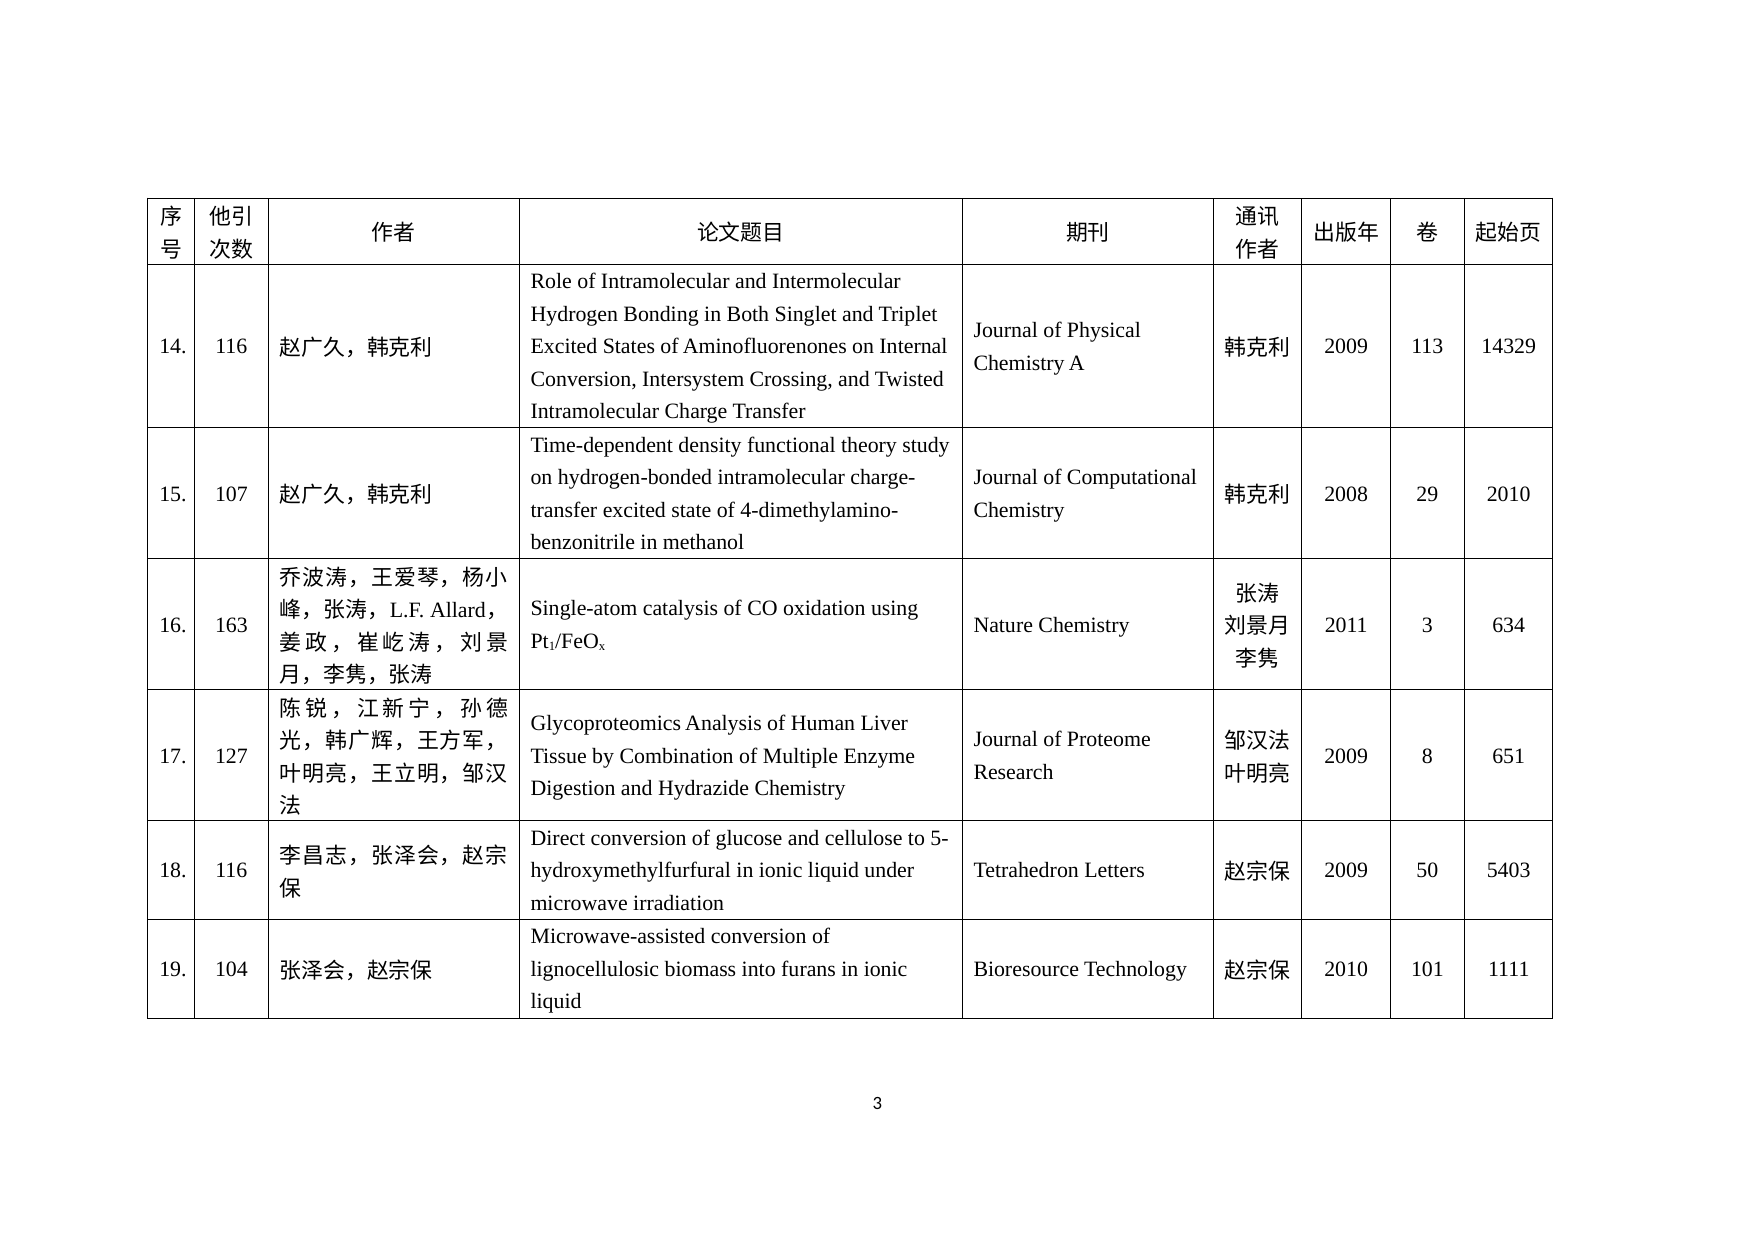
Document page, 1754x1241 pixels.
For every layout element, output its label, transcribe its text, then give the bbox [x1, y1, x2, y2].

table_header 序号 [148, 199, 194, 264]
table_header 通讯 作者 [1214, 199, 1301, 264]
table_cell Nature Chemistry [963, 559, 1213, 689]
table_cell 韩克利 [1214, 265, 1301, 427]
table_cell 634 [1465, 559, 1552, 689]
table_cell [148, 428, 194, 558]
table_cell 2009 [1302, 690, 1390, 820]
table_cell 韩克利 [1214, 428, 1301, 558]
table_header 卷 [1391, 199, 1464, 264]
table_cell [148, 821, 194, 919]
table_cell Single-atom catalysis of CO oxidation using Pt1/FeOx [520, 559, 962, 689]
table_cell 651 [1465, 690, 1552, 820]
table_cell 赵宗保 [1214, 821, 1301, 919]
table_cell 116 [195, 821, 268, 919]
table_header 期刊 [963, 199, 1213, 264]
table_cell Role of Intramolecular and Intermolecular Hydrogen Bonding in Both Singlet and Triplet Excited States of Aminofluorenones on Internal Conversion, Intersystem Crossing, and Twisted Intramolecular Charge Transfer [520, 265, 962, 427]
table_cell 张泽会，赵宗保 [269, 920, 519, 1017]
table_cell Journal of Proteome Research [963, 690, 1213, 820]
table_cell Direct conversion of glucose and cellulose to 5-hydroxymethylfurfural in ionic liquid under microwave irradiation [520, 821, 962, 919]
table_cell 101 [1391, 920, 1464, 1017]
table_cell Microwave-assisted conversion of lignocellulosic biomass into furans in ionic liquid [520, 920, 962, 1017]
table_cell 张涛 刘景月 李隽 [1214, 559, 1301, 689]
table_cell 5403 [1465, 821, 1552, 919]
table_cell [148, 920, 194, 1017]
table_cell 乔波涛，王爱琴，杨小峰，张涛，L.F. Allard，姜政，崔屹涛，刘景月，李隽，张涛 [269, 559, 519, 689]
table_cell Tetrahedron Letters [963, 821, 1213, 919]
table_cell 113 [1391, 265, 1464, 427]
table_cell 14329 [1465, 265, 1552, 427]
table_header 起始页 [1465, 199, 1552, 264]
table_cell Journal of Computational Chemistry [963, 428, 1213, 558]
table_cell 29 [1391, 428, 1464, 558]
table_cell 2009 [1302, 821, 1390, 919]
table_cell 2010 [1465, 428, 1552, 558]
table_cell 3 [1391, 559, 1464, 689]
table_header 论文题目 [520, 199, 962, 264]
table_cell Journal of Physical Chemistry A [963, 265, 1213, 427]
table_cell 104 [195, 920, 268, 1017]
table_cell 50 [1391, 821, 1464, 919]
table_cell 赵广久，韩克利 [269, 428, 519, 558]
table_cell [148, 690, 194, 820]
table_cell Glycoproteomics Analysis of Human Liver Tissue by Combination of Multiple Enzyme Digestion and Hydrazide Chemistry [520, 690, 962, 820]
table_cell 2008 [1302, 428, 1390, 558]
table_header 作者 [269, 199, 519, 264]
table_cell Bioresource Technology [963, 920, 1213, 1017]
table_header 出版年 [1302, 199, 1390, 264]
table_cell Time-dependent density functional theory study on hydrogen-bonded intramolecular charge-transfer excited state of 4-dimethylamino-benzonitrile in methanol [520, 428, 962, 558]
table_cell [148, 559, 194, 689]
table_cell 1111 [1465, 920, 1552, 1017]
table_cell 赵广久，韩克利 [269, 265, 519, 427]
table_header 他引次数 [195, 199, 268, 264]
table_cell [148, 265, 194, 427]
table_cell 赵宗保 [1214, 920, 1301, 1017]
table_cell 邹汉法 叶明亮 [1214, 690, 1301, 820]
table_cell 2011 [1302, 559, 1390, 689]
table_cell 107 [195, 428, 268, 558]
table_cell 127 [195, 690, 268, 820]
table_cell 8 [1391, 690, 1464, 820]
table_cell 李昌志，张泽会，赵宗保 [269, 821, 519, 919]
table_cell 2009 [1302, 265, 1390, 427]
table_cell 116 [195, 265, 268, 427]
table_cell 陈锐，江新宁，孙德光，韩广辉，王方军，叶明亮，王立明，邹汉法 [269, 690, 519, 820]
table_cell 163 [195, 559, 268, 689]
table_cell 2010 [1302, 920, 1390, 1017]
